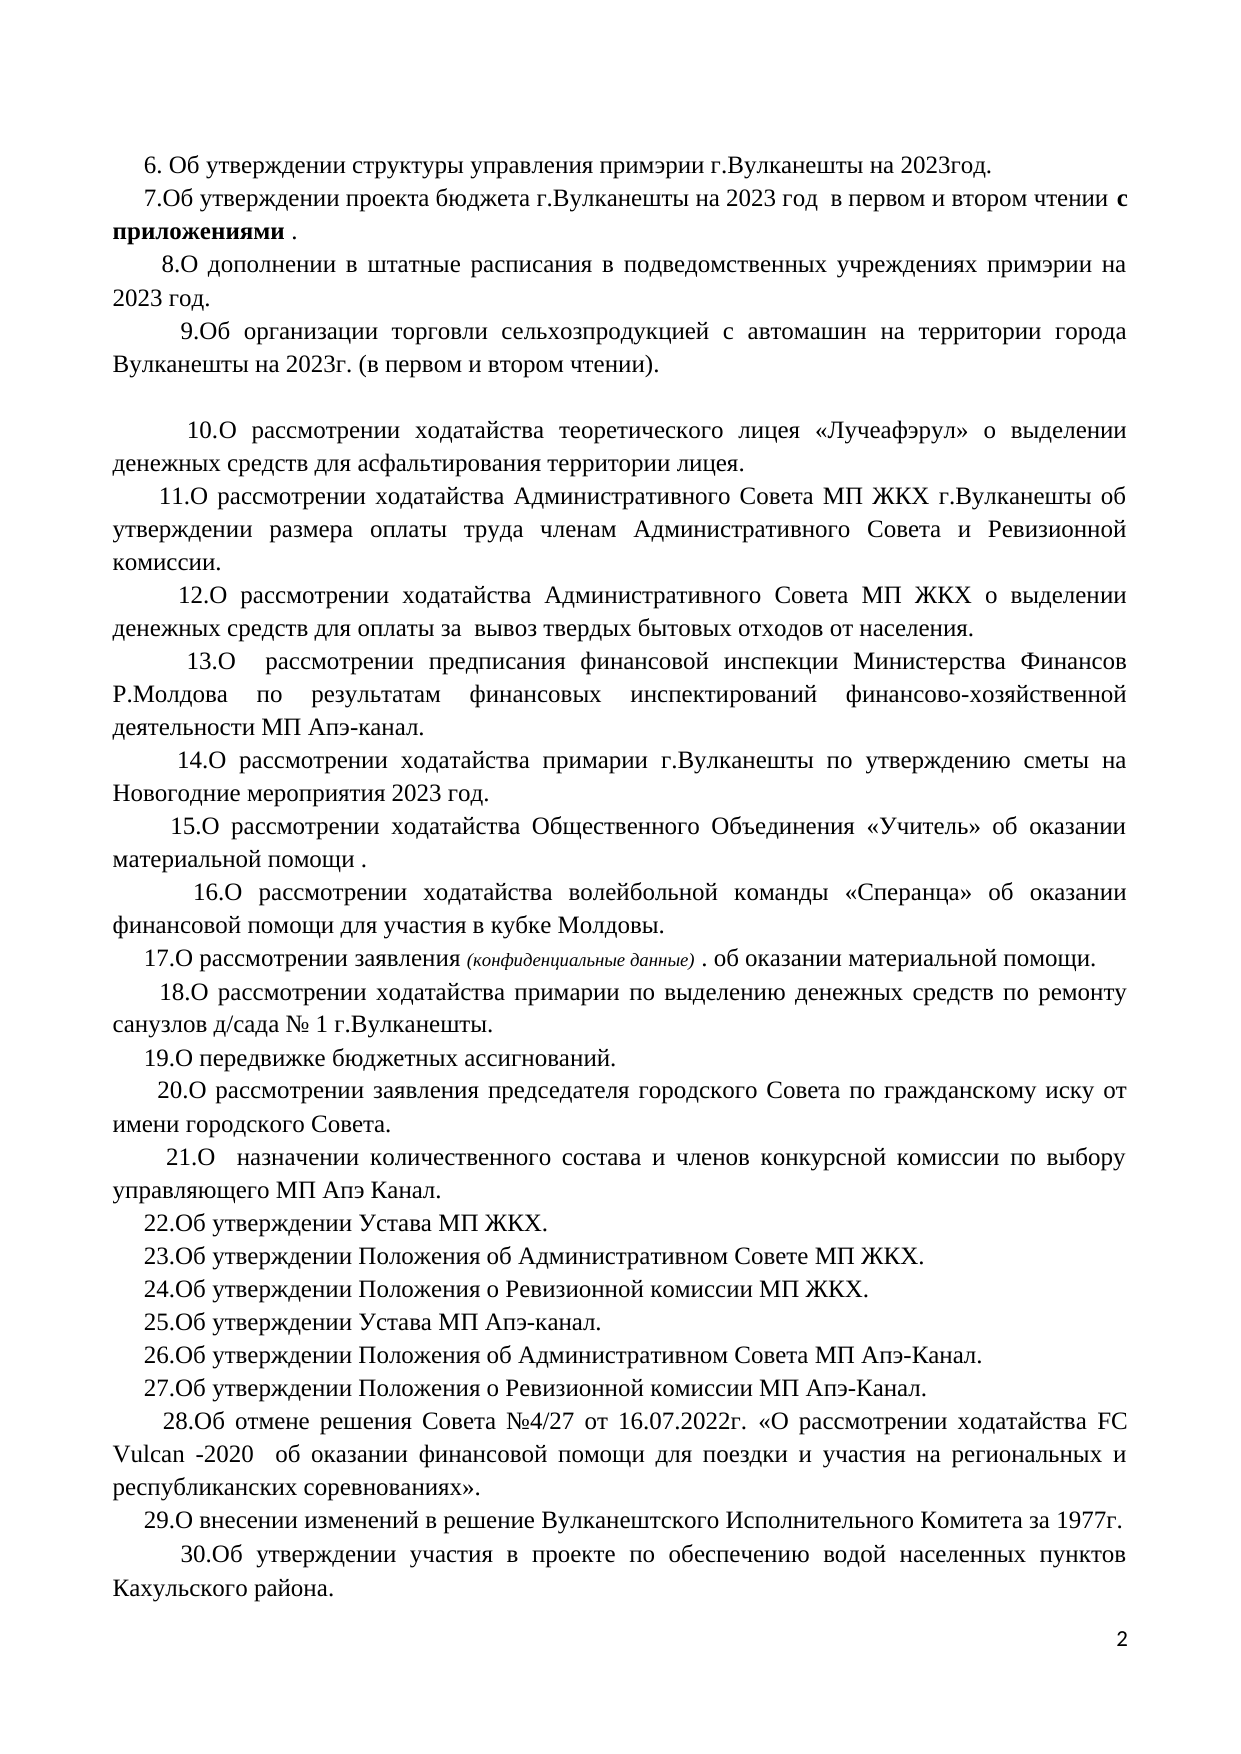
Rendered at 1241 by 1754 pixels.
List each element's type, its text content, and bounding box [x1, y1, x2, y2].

text 7.Об утверждении проекта бюджета г.Вулканешты на 2023 год в первом и втором чтении с приложениями . [112, 183, 1128, 245]
text 12.О рассмотрении ходатайства Административного Совета МП ЖКХ о выделении денежных средств для оплаты за вывоз твердых бытовых отходов от населения. [112, 580, 1128, 642]
text 13.О рассмотрении предписания финансовой инспекции Министерства Финансов Р.Молдова по результатам финансовых инспектирований финансово-хозяйственной деятельности МП Апэ-канал. [112, 646, 1128, 741]
text 9.Об организации торговли сельхозпродукцией с автомашин на территории города Вулканешты на 2023г. (в первом и втором чтении). [112, 316, 1128, 378]
text 18.О рассмотрении ходатайства примарии по выделению денежных средств по ремонту санузлов д/сада № 1 г.Вулканешты. [112, 977, 1128, 1038]
text 17.О рассмотрении заявления (конфиденциальные данные) . об оказании материальной помощи. [112, 943, 1128, 972]
text 27.Об утверждении Положения о Ревизионной комиссии МП Апэ-Канал. [112, 1373, 1128, 1402]
text 15.О рассмотрении ходатайства Общественного Объединения «Учитель» об оказании материальной помощи . [112, 811, 1128, 873]
text 11.О рассмотрении ходатайства Административного Совета МП ЖКХ г.Вулканешты об утверждении размера оплаты труда членам Административного Совета и Ревизионной комиссии. [112, 481, 1128, 576]
text 14.О рассмотрении ходатайства примарии г.Вулканешты по утверждению сметы на Новогодние мероприятия 2023 год. [112, 745, 1128, 807]
text 22.Об утверждении Устава МП ЖКХ. [112, 1208, 1128, 1236]
text 20.О рассмотрении заявления председателя городского Совета по гражданскому иску от имени городского Совета. [112, 1076, 1128, 1137]
text 24.Об утверждении Положения о Ревизионной комиссии МП ЖКХ. [112, 1274, 1128, 1302]
text 28.Об отмене решения Совета №4/27 от 16.07.2022г. «О рассмотрении ходатайства FC Vulcan -2020 об оказании финансовой помощи для поездки и участия на региональных и республиканских соревнованиях». [112, 1406, 1128, 1501]
text 8.О дополнении в штатные расписания в подведомственных учреждениях примэрии на 2023 год. [112, 249, 1128, 311]
text 21.О назначении количественного состава и членов конкурсной комиссии по выбору управляющего МП Апэ Канал. [112, 1142, 1128, 1203]
text 29.О внесении изменений в решение Вулканештского Исполнительного Комитета за 1977г. [112, 1505, 1128, 1534]
text 26.Об утверждении Положения об Административном Совета МП Апэ-Канал. [112, 1340, 1128, 1368]
text 25.Об утверждении Устава МП Апэ-канал. [112, 1307, 1128, 1336]
text 6. Об утверждении структуры управления примэрии г.Вулканешты на 2023год. [112, 150, 1128, 179]
text 19.О передвижке бюджетных ассигнований. [112, 1043, 1128, 1071]
text 23.Об утверждении Положения об Административном Совете МП ЖКХ. [112, 1241, 1128, 1269]
text 30.Об утверждении участия в проекте по обеспечению водой населенных пунктов Кахульского района. [112, 1539, 1128, 1601]
text 16.О рассмотрении ходатайства волейбольной команды «Сперанца» об оказании финансовой помощи для участия в кубке Молдовы. [112, 877, 1128, 939]
text 10.О рассмотрении ходатайства теоретического лицея «Лучеафэрул» о выделении денежных средств для асфальтирования территории лицея. [112, 415, 1128, 477]
